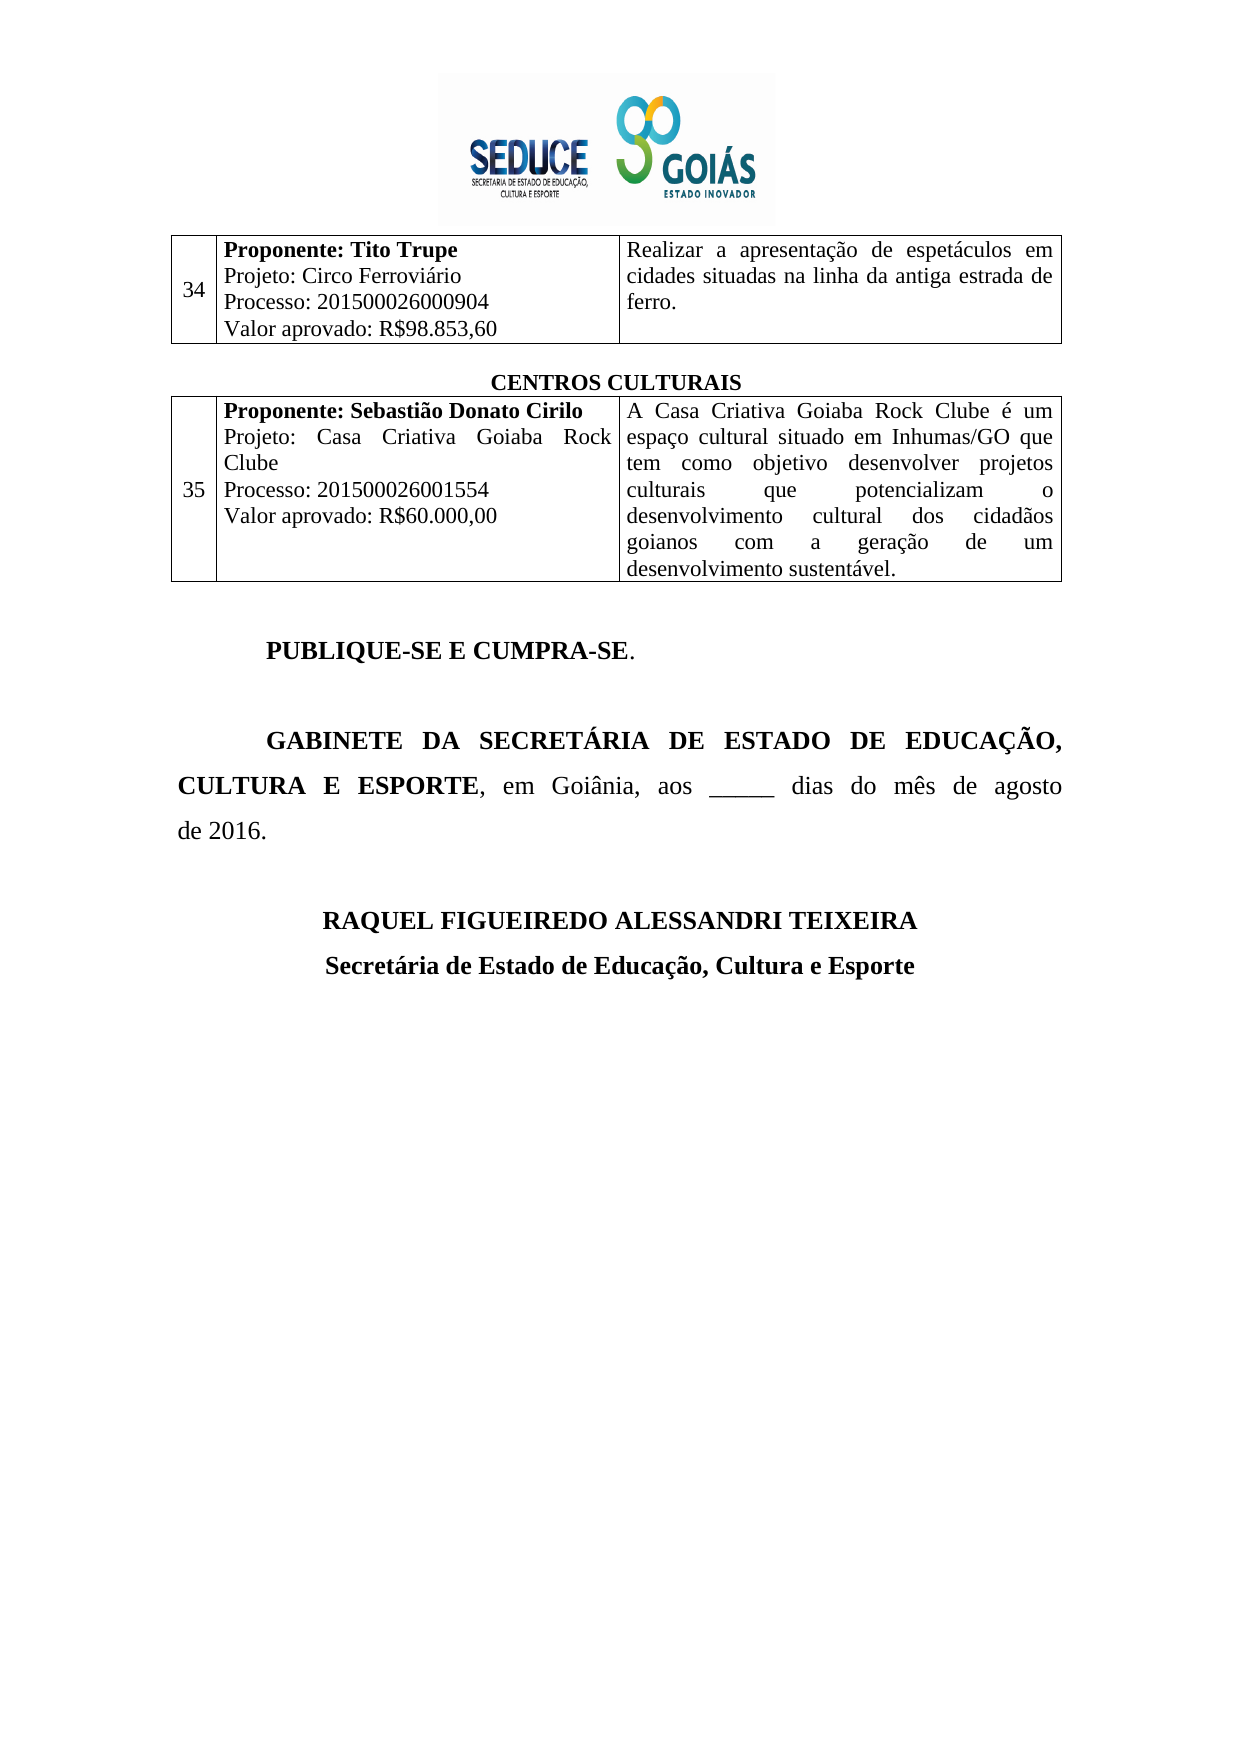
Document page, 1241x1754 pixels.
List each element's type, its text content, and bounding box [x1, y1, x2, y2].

text Secretária de Estado de Educação, Cultura e Esporte [177, 950, 1063, 980]
text PUBLIQUE-SE E CUMPRA-SE. [177, 635, 1063, 665]
list RAQUEL FIGUEIREDO ALESSANDRI TEIXEIRA [177, 905, 1063, 935]
table_cell Proponente: Sebastião Donato Cirilo Projeto: Casa Criativa Goiaba Rock Clube Processo: 201500026001554 Valor aprovado: R$60.000,00 [217, 397, 619, 581]
table_cell Proponente: Tito Trupe Projeto: Circo Ferroviário Processo: 201500026000904 Valor aprovado: R$98.853,60 [217, 236, 619, 343]
table_cell CENTROS CULTURAIS [171, 344, 1061, 396]
table_cell A Casa Criativa Goiaba Rock Clube é um espaço cultural situado em Inhumas/GO que tem como objetivo desenvolver projetos culturais que potencializam o desenvolvimento cultural dos cidadãos goianos com a geração de um desenvolvimento sustentável. [620, 397, 1061, 581]
table_cell Realizar a apresentação de espetáculos em cidades situadas na linha da antiga estrada de ferro. [620, 236, 1061, 343]
text GABINETE DA SECRETÁRIA DE ESTADO DE EDUCAÇÃO, CULTURA E ESPORTE, em Goiânia, aos _____ dias do mês de agosto de 2016. [177, 725, 1063, 845]
picture [438, 73, 803, 235]
table_cell 35 [172, 397, 216, 581]
table_cell 34 [172, 236, 216, 343]
